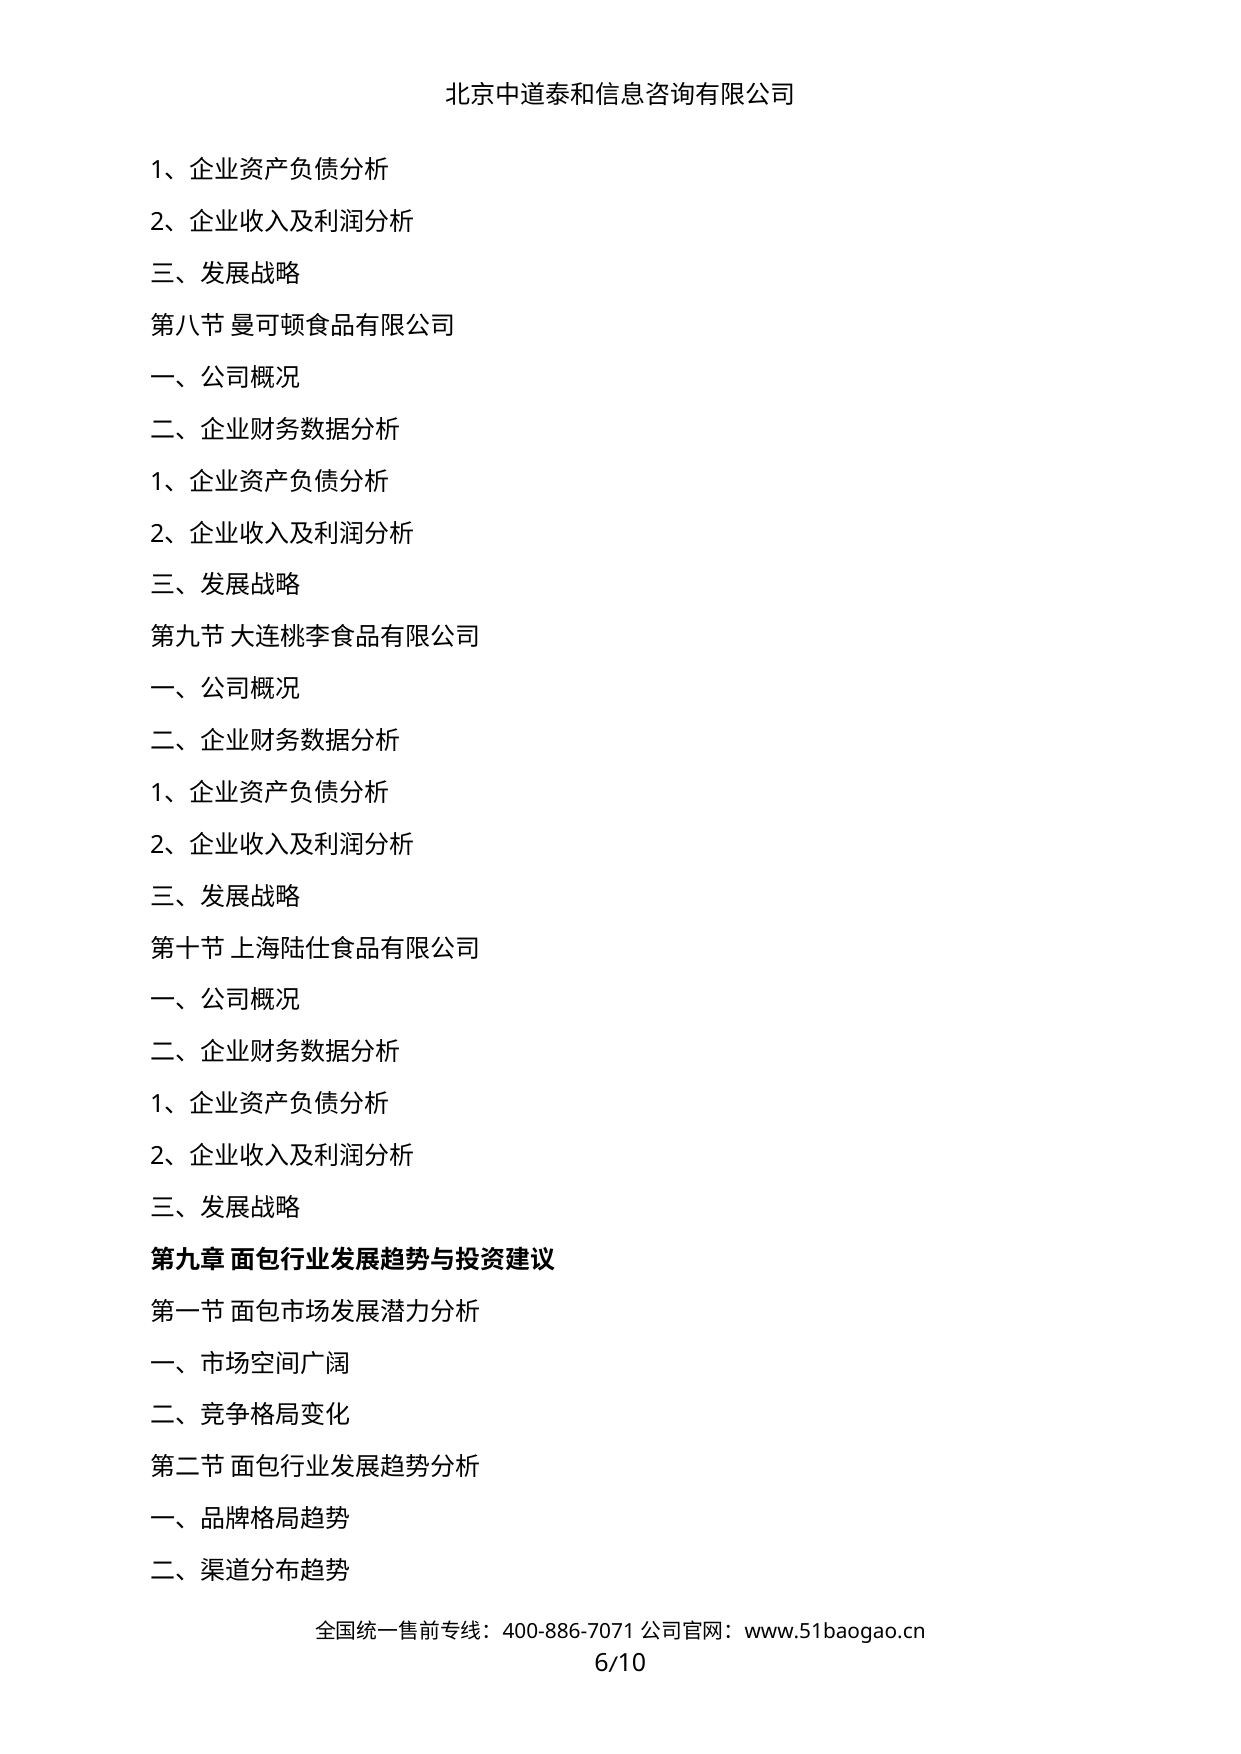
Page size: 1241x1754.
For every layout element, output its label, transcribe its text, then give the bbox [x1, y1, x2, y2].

text 1、企业资产负债分析 [150, 461, 1090, 497]
text 一、公司概况 [150, 669, 1090, 705]
text 第十节 上海陆仕食品有限公司 [150, 928, 1090, 964]
text 第一节 面包市场发展潜力分析 [150, 1291, 1090, 1327]
text 1、企业资产负债分析 [150, 772, 1090, 809]
text 二、企业财务数据分析 [150, 1032, 1090, 1068]
text 2、企业收入及利润分析 [150, 202, 1090, 238]
text 2、企业收入及利润分析 [150, 1136, 1090, 1172]
text 二、企业财务数据分析 [150, 409, 1090, 446]
text 1、企业资产负债分析 [150, 150, 1090, 186]
text 三、发展战略 [150, 565, 1090, 601]
text 三、发展战略 [150, 254, 1090, 290]
text 第八节 曼可顿食品有限公司 [150, 306, 1090, 342]
text 一、品牌格局趋势 [150, 1499, 1090, 1535]
text 二、竞争格局变化 [150, 1395, 1090, 1431]
text 2、企业收入及利润分析 [150, 824, 1090, 861]
text 三、发展战略 [150, 1187, 1090, 1224]
text 三、发展战略 [150, 876, 1090, 912]
text 二、渠道分布趋势 [150, 1551, 1090, 1587]
text 第九节 大连桃李食品有限公司 [150, 617, 1090, 653]
text 第二节 面包行业发展趋势分析 [150, 1447, 1090, 1483]
text 一、公司概况 [150, 980, 1090, 1016]
text 二、企业财务数据分析 [150, 721, 1090, 757]
text 2、企业收入及利润分析 [150, 513, 1090, 549]
text 一、市场空间广阔 [150, 1343, 1090, 1379]
text 1、企业资产负债分析 [150, 1084, 1090, 1120]
text 一、公司概况 [150, 357, 1090, 394]
text 第九章 面包行业发展趋势与投资建议 [150, 1239, 1090, 1276]
